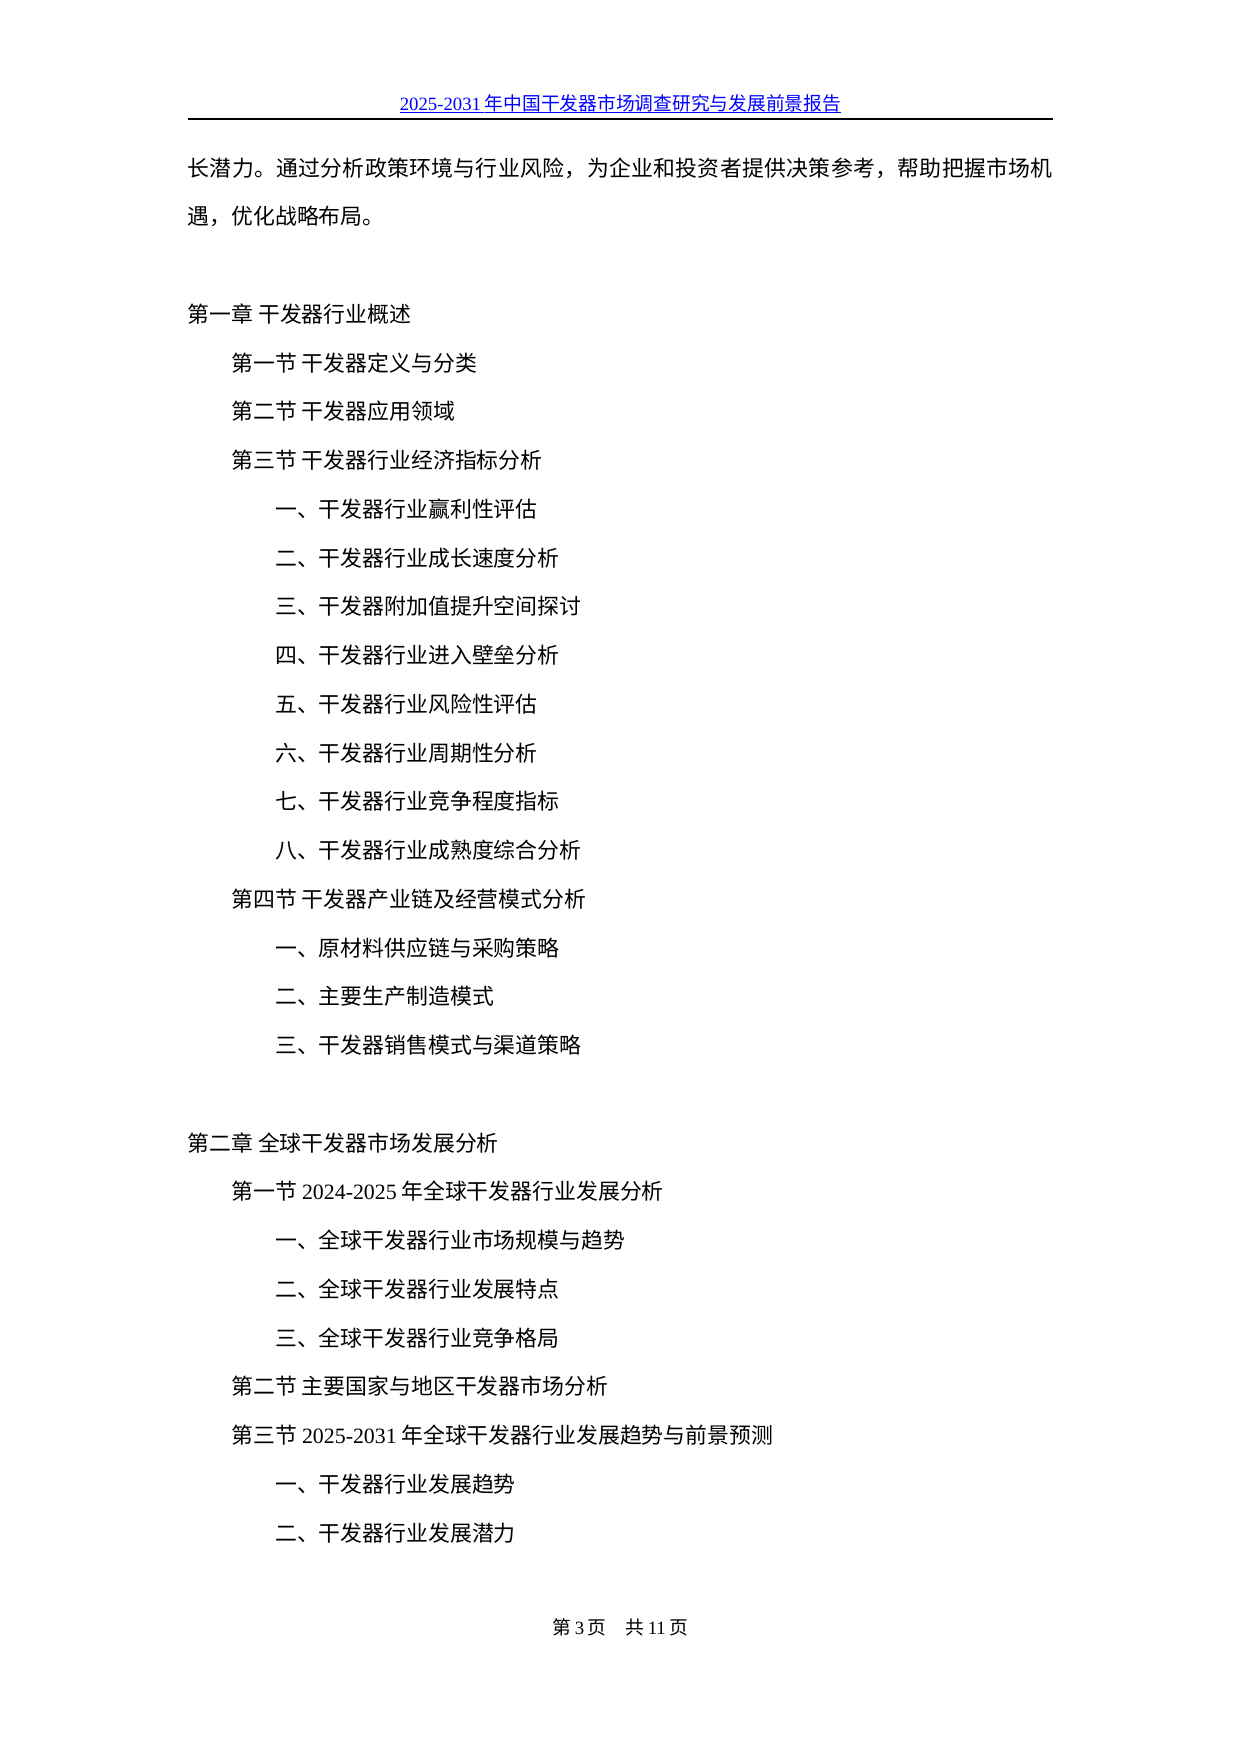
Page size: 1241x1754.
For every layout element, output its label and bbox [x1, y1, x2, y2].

text [187, 150, 1053, 1548]
